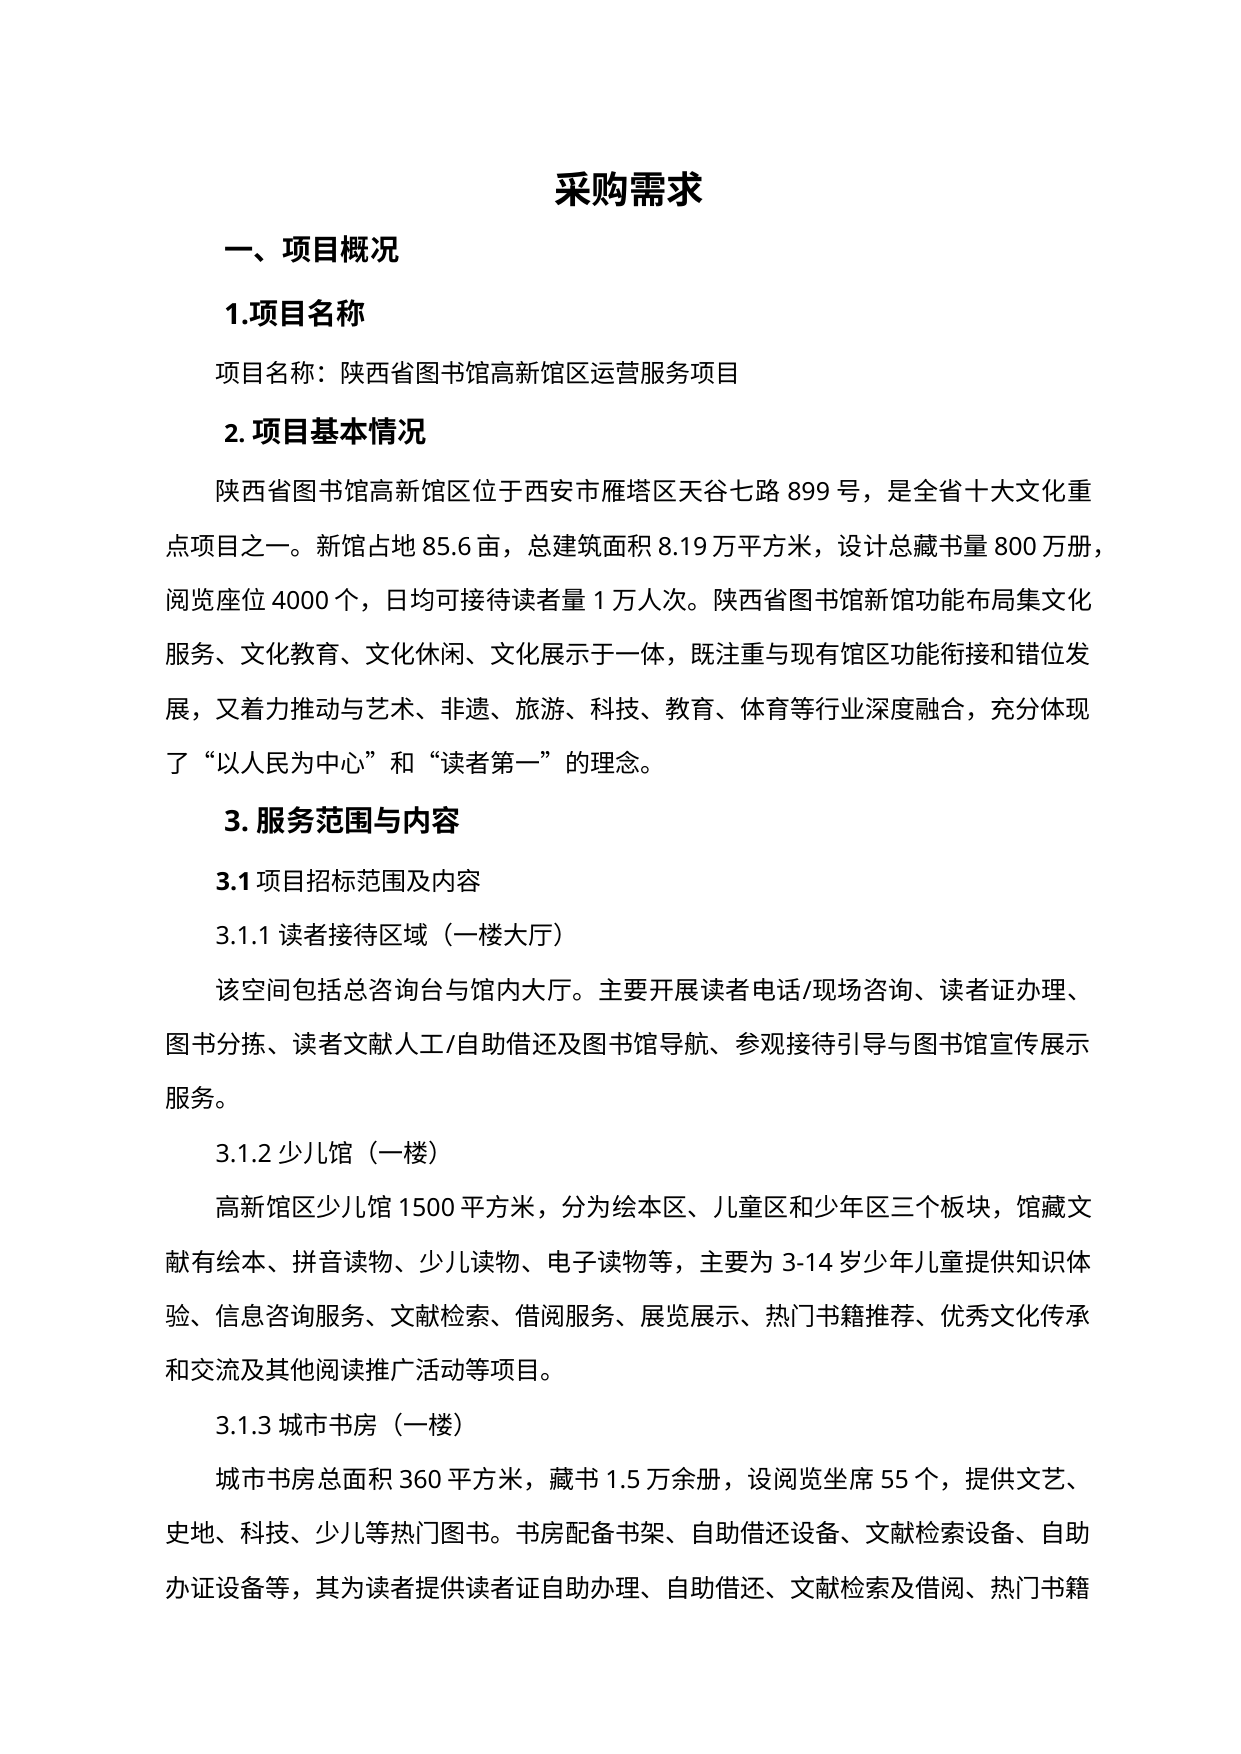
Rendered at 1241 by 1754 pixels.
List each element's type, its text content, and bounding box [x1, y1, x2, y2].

text 项目名称：陕西省图书馆高新馆区运营服务项目 [165, 354, 1092, 390]
text 该空间包括总咨询台与馆内大厅。主要开展读者电话/现场咨询、读者证办理、图书分拣、读者文献人工/自助借还及图书馆导航、参观接待引导与图书馆宣传展示服务。 [165, 970, 1092, 1115]
list 3.1.2 少儿馆（一楼） [215, 1133, 1092, 1169]
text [165, 1459, 1092, 1604]
text 1.项目名称 [165, 290, 1092, 333]
list 3.1.3 城市书房（一楼） [215, 1405, 1092, 1441]
text 一、项目概况 [165, 227, 1092, 269]
text 高新馆区少儿馆1500平方米，分为绘本区、儿童区和少年区三个板块，馆藏文献有绘本、拼音读物、少儿读物、电子读物等，主要为3-14岁少年儿童提供知识体验、信息咨询服务、文献检索、借阅服务、展览展示、热门书籍推荐、优秀文化传承和交流及其他阅读推广活动等项目。 [165, 1188, 1092, 1387]
text 陕西省图书馆高新馆区位于西安市雁塔区天谷七路899号，是全省十大文化重点项目之一。新馆占地85.6亩，总建筑面积8.19万平方米，设计总藏书量800万册，阅览座位4000个，日均可接待读者量1万人次。陕西省图书馆新馆功能布局集文化服务、文化教育、文化休闲、文化展示于一体，既注重与现有馆区功能衔接和错位发展，又着力推动与艺术、非遗、旅游、科技、教育、体育等行业深度融合，充分体现了“以人民为中心”和“读者第一”的理念。 [165, 472, 1092, 780]
subtitle 采购需求 [165, 160, 1092, 214]
list 服务范围与内容 [165, 798, 1092, 840]
list 项目基本情况 [165, 408, 1092, 451]
list 3.1.1 读者接待区域（一楼大厅） [215, 916, 1092, 952]
text 3.1项目招标范围及内容 [165, 861, 1092, 898]
